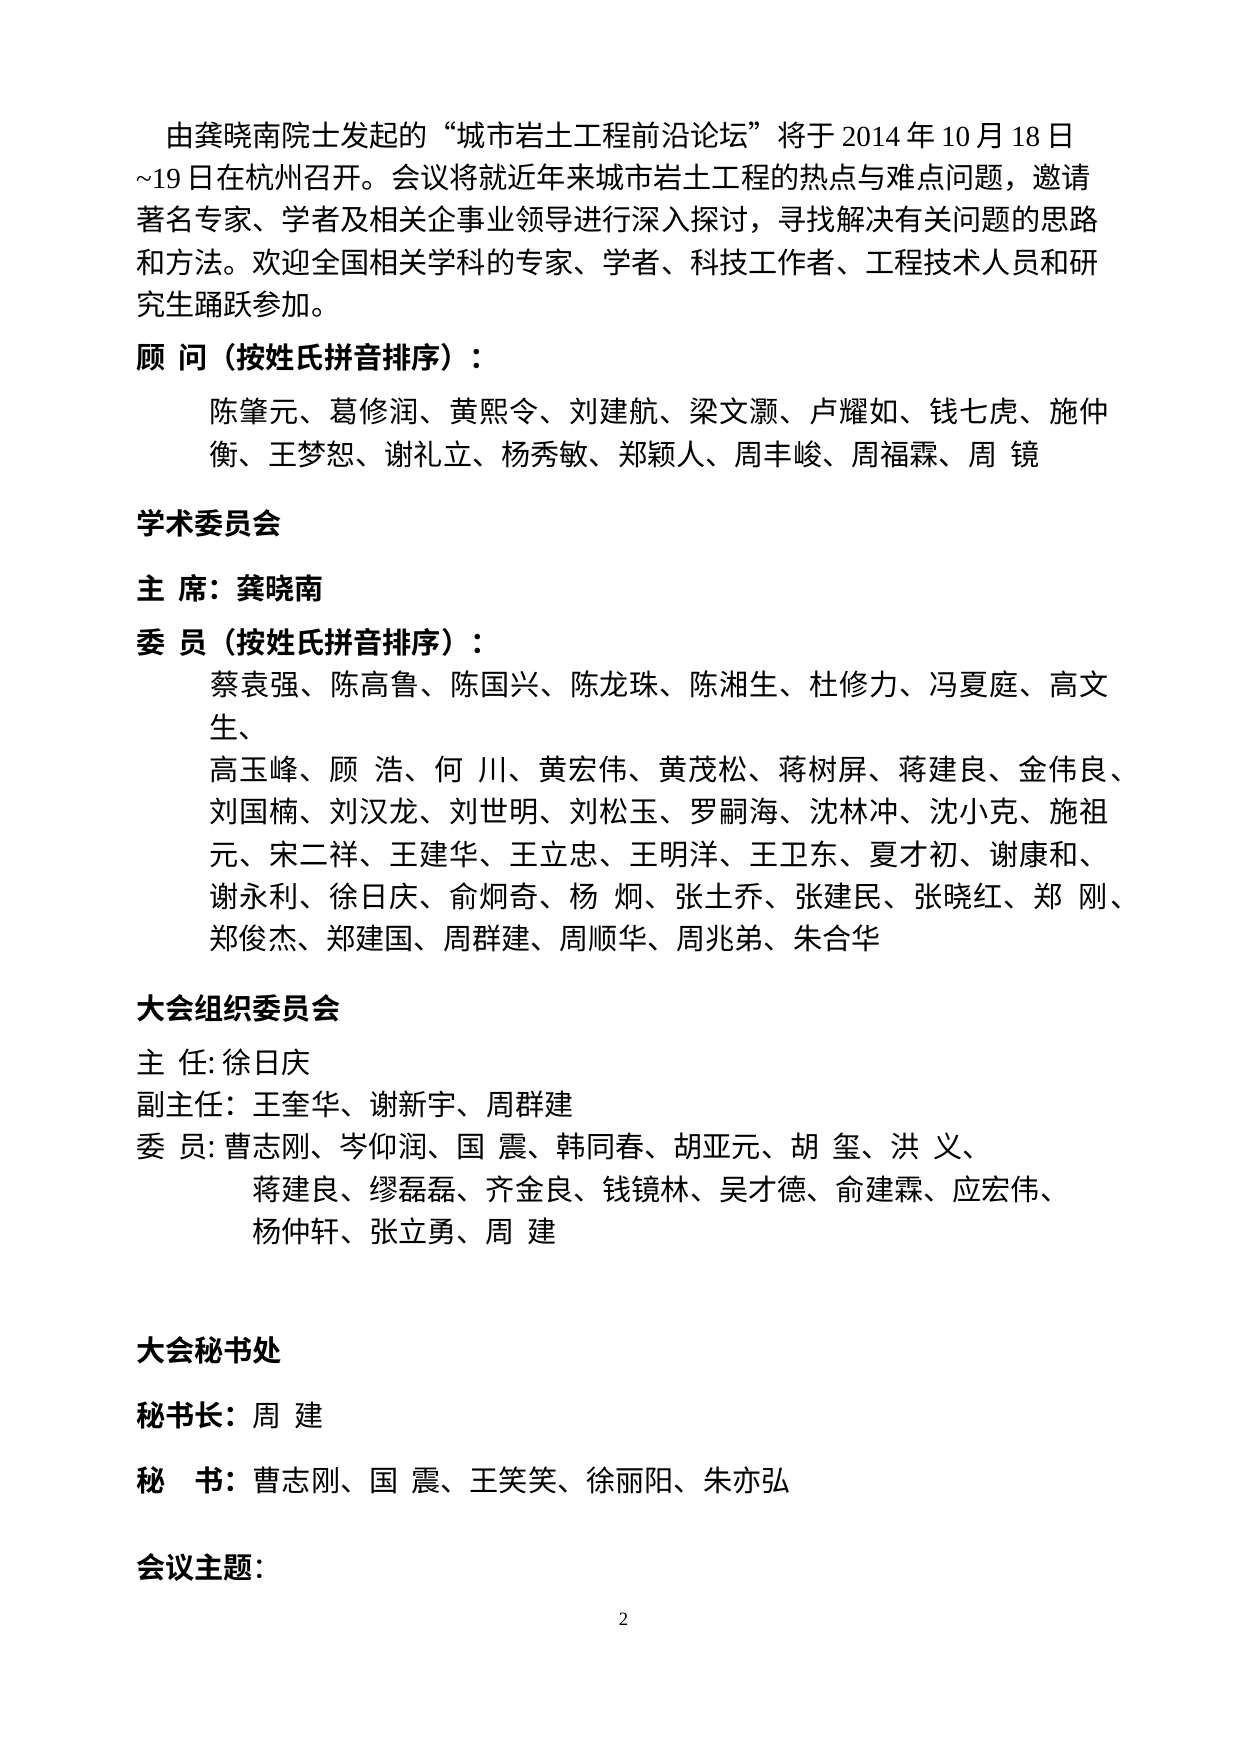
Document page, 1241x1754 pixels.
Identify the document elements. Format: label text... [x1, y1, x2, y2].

text 陈肇元、葛修润、黄熙令、刘建航、梁文灏、卢耀如、钱七虎、施仲衡、王梦恕、谢礼立、杨秀敏、郑颖人、周丰峻、周福霖、周 镜 [209, 389, 1110, 473]
text 蔡袁强、陈高鲁、陈国兴、陈龙珠、陈湘生、杜修力、冯夏庭、高文生、 [209, 662, 1110, 746]
text 杨仲轩、张立勇、周 建 [252, 1208, 1110, 1251]
text 秘 书：曹志刚、国 震、王笑笑、徐丽阳、朱亦弘 [136, 1446, 1110, 1511]
text 学术委员会 [136, 489, 1110, 554]
text 蒋建良、缪磊磊、齐金良、钱镜林、吴才德、俞建霖、应宏伟、 [252, 1166, 1110, 1208]
text 顾 问（按姓氏拼音排序）： [136, 324, 1110, 389]
text 委 员（按姓氏拼音排序）： [136, 619, 1110, 662]
text 由龚晓南院士发起的“城市岩土工程前沿论坛”将于2014年10月18日~19日在杭州召开。会议将就近年来城市岩土工程的热点与难点问题，邀请著名专家、学者及相关企事业领导进行深入探讨，寻找解决有关问题的思路和方法。欢迎全国相关学科的专家、学者、科技工作者、工程技术人员和研究生踊跃参加。 [136, 112, 1110, 324]
text 委 员: 曹志刚、岑仰润、国 震、韩同春、胡亚元、胡 玺、洪 义、 [136, 1124, 1110, 1166]
text 秘书长：周 建 [136, 1381, 1110, 1446]
text 主 任: 徐日庆 [136, 1039, 1110, 1082]
text 副主任：王奎华、谢新宇、周群建 [136, 1082, 1110, 1124]
text 会议主题： [136, 1544, 1110, 1587]
text 大会秘书处 [136, 1316, 1110, 1381]
text 大会组织委员会 [136, 974, 1110, 1039]
text 高玉峰、顾 浩、何 川、黄宏伟、黄茂松、蒋树屏、蒋建良、金伟良、刘国楠、刘汉龙、刘世明、刘松玉、罗嗣海、沈林冲、沈小克、施祖元、宋二祥、王建华、王立忠、王明洋、王卫东、夏才初、谢康和、谢永利、徐日庆、俞炯奇、杨 炯、张土乔、张建民、张晓红、郑 刚、郑俊杰、郑建国、周群建、周顺华、周兆弟、朱合华 [209, 746, 1110, 958]
text 主 席：龚晓南 [136, 554, 1110, 619]
